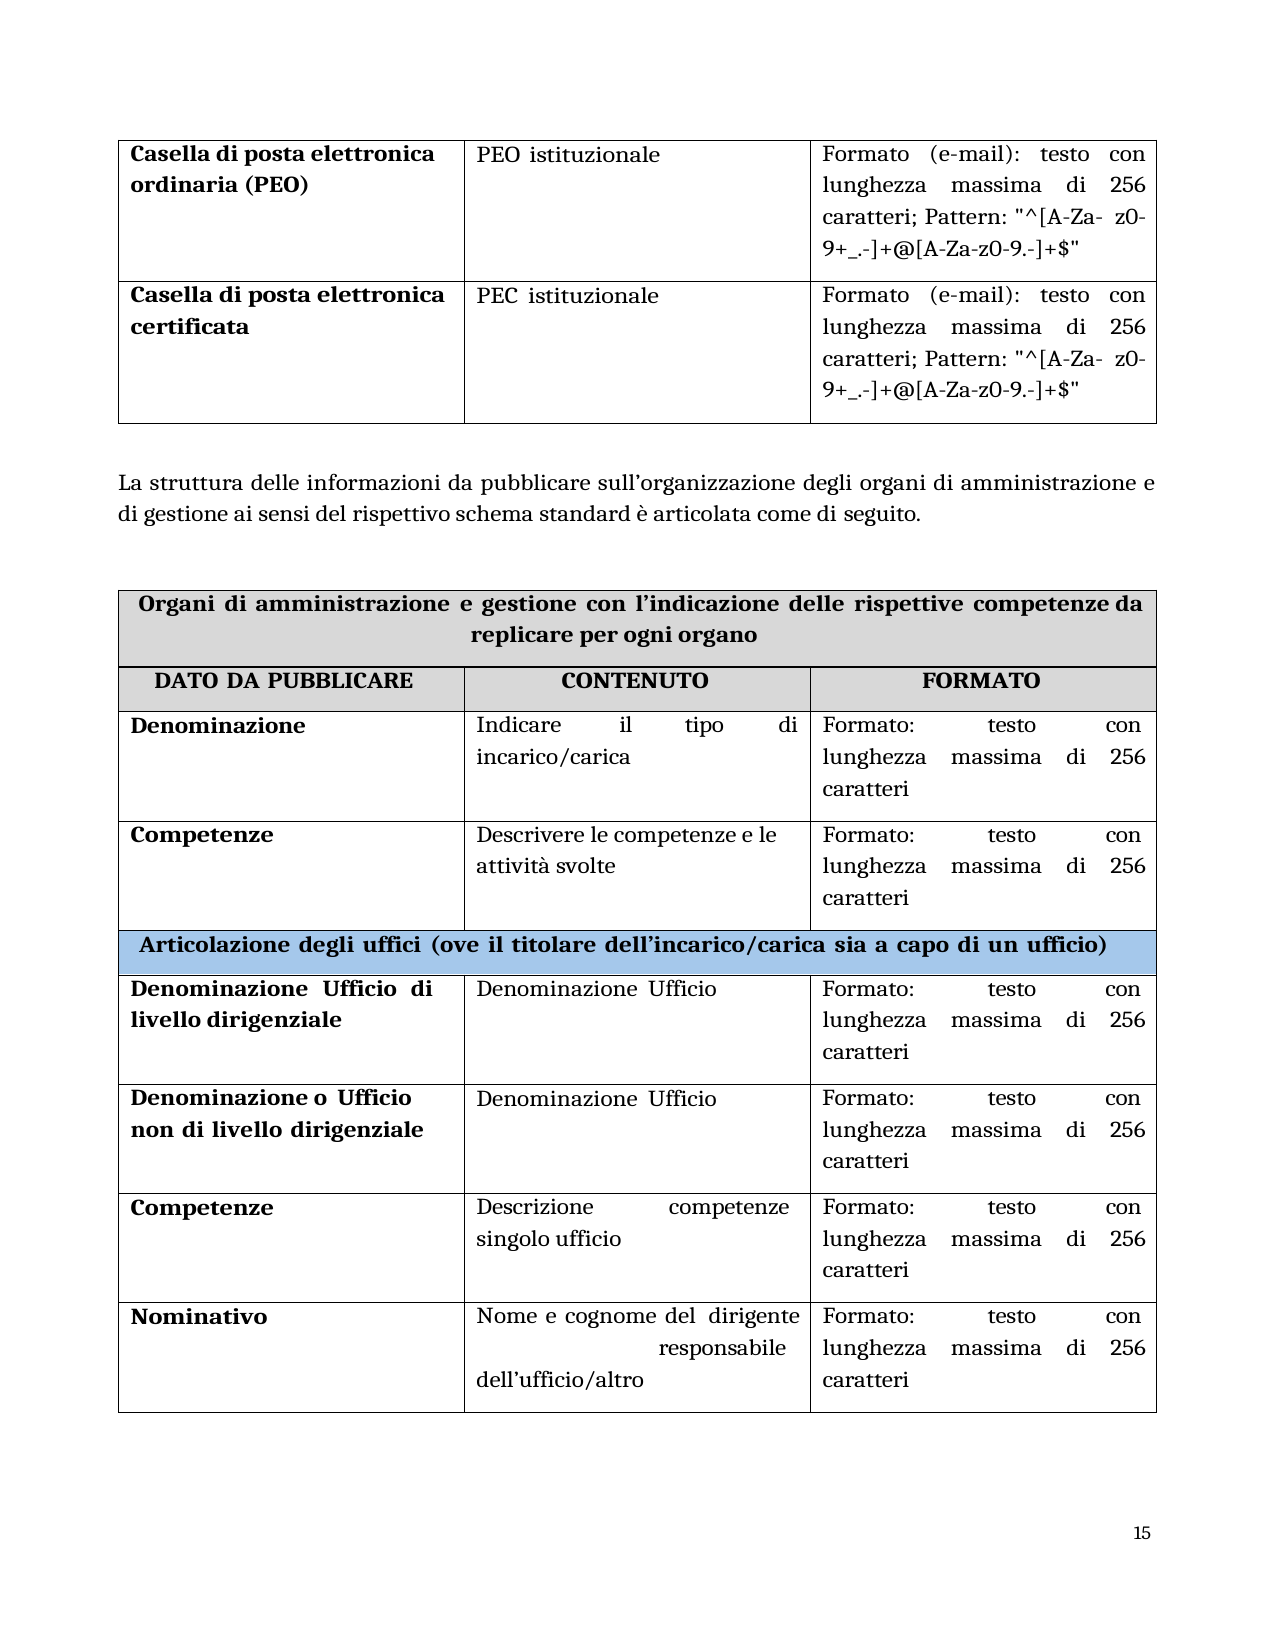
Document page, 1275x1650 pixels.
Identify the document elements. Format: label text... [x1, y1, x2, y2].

table_cell PEC istituzionale [465, 282, 810, 423]
table_cell CONTENUTO [465, 668, 810, 711]
table_cell Formato: testo con lunghezza massima di 256 caratteri [811, 822, 1156, 930]
table_header Organi di amministrazione e gestione con l’indicazione delle rispettive competenze da replicare per ogni organo [119, 591, 1156, 666]
table_cell Nome e cognome del dirigente responsabile dell’ufficio/altro [465, 1303, 810, 1412]
table_header PEO istituzionale [465, 141, 810, 281]
table_cell Descrizione competenze singolo ufficio [465, 1194, 810, 1302]
table_cell Indicare il tipo di incarico/carica [465, 712, 810, 821]
table_cell FORMATO [811, 668, 1156, 711]
table_cell Formato: testo con lunghezza massima di 256 caratteri [811, 712, 1156, 821]
table_cell Denominazione Ufficio di livello dirigenziale [119, 976, 464, 1084]
table_cell Denominazione Ufficio [465, 976, 810, 1084]
table_cell Competenze [119, 822, 464, 930]
table_cell Formato: testo con lunghezza massima di 256 caratteri [811, 976, 1156, 1084]
table_cell Denominazione Ufficio [465, 1085, 810, 1193]
table_cell Competenze [119, 1194, 464, 1302]
text La struttura delle informazioni da pubblicare sull’organizzazione degli organi di amministrazione e di gestione ai sensi del rispettivo schema standard è articolata come di seguito. [118, 469, 1156, 527]
table_cell Formato: testo con lunghezza massima di 256 caratteri [811, 1303, 1156, 1412]
table_cell Nominativo [119, 1303, 464, 1412]
table_cell DATO DA PUBBLICARE [119, 668, 464, 711]
table_cell Denominazione [119, 712, 464, 821]
table_header Formato (e-mail): testo con lunghezza massima di 256 caratteri; Pattern: "^[A-Za- z0-9+_.-]+@[A-Za-z0-9.-]+$" [811, 141, 1156, 281]
table_cell Formato: testo con lunghezza massima di 256 caratteri [811, 1085, 1156, 1193]
table_header Casella di posta elettronica ordinaria (PEO) [119, 141, 464, 281]
table_cell Casella di posta elettronica certificata [119, 282, 464, 423]
table_cell Formato: testo con lunghezza massima di 256 caratteri [811, 1194, 1156, 1302]
table_cell Articolazione degli uffici (ove il titolare dell’incarico/carica sia a capo di un ufficio) [119, 931, 1156, 974]
table_cell Formato (e-mail): testo con lunghezza massima di 256 caratteri; Pattern: "^[A-Za- z0-9+_.-]+@[A-Za-z0-9.-]+$" [811, 282, 1156, 423]
table_cell Descrivere le competenze e le attività svolte [465, 822, 810, 930]
table_cell Denominazione o Ufficio non di livello dirigenziale [119, 1085, 464, 1193]
